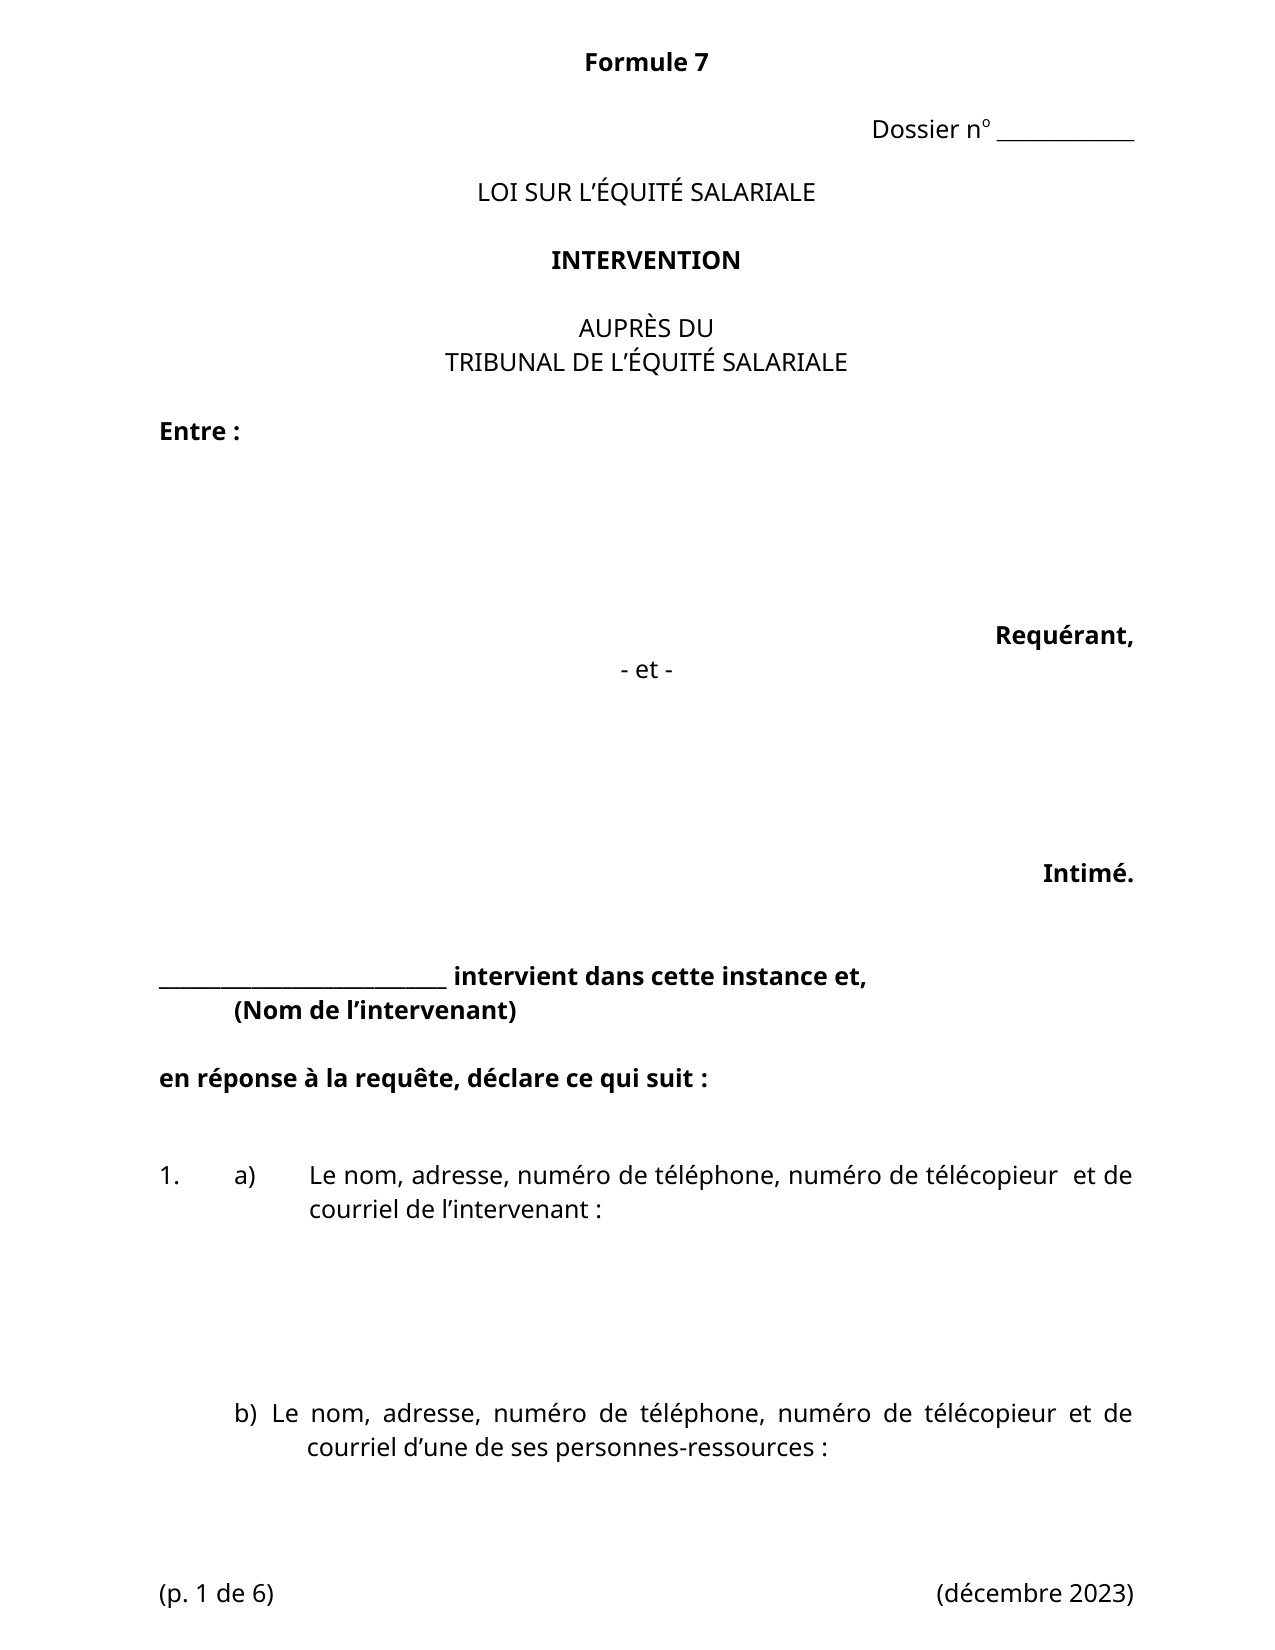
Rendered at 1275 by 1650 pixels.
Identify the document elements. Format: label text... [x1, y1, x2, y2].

text Entre : [159, 413, 1134, 447]
text AUPRÈS DU [159, 311, 1134, 345]
text 1. a) Le nom, adresse, numéro de téléphone, numéro de télécopieur et de courriel de l’intervenant : [159, 1157, 1134, 1225]
text TRIBUNAL DE L’ÉQUITÉ SALARIALE [159, 345, 1134, 379]
text en réponse à la requête, déclare ce qui suit : [159, 1060, 1134, 1094]
list Le nom, adresse, numéro de téléphone, numéro de télécopieur et de courriel d’une de ses personnes-ressources : [234, 1396, 1134, 1464]
text Requérant, [159, 618, 1134, 652]
text Intimé. [159, 856, 1134, 890]
text ____________________________ intervient dans cette instance et, [159, 958, 1134, 992]
text - et - [159, 652, 1134, 686]
text INTERVENTION [159, 243, 1134, 277]
text (Nom de l’intervenant) [159, 992, 1134, 1026]
text Dossier no ___________ [159, 112, 1134, 146]
text LOI SUR L’ÉQUITÉ SALARIALE [159, 175, 1134, 209]
